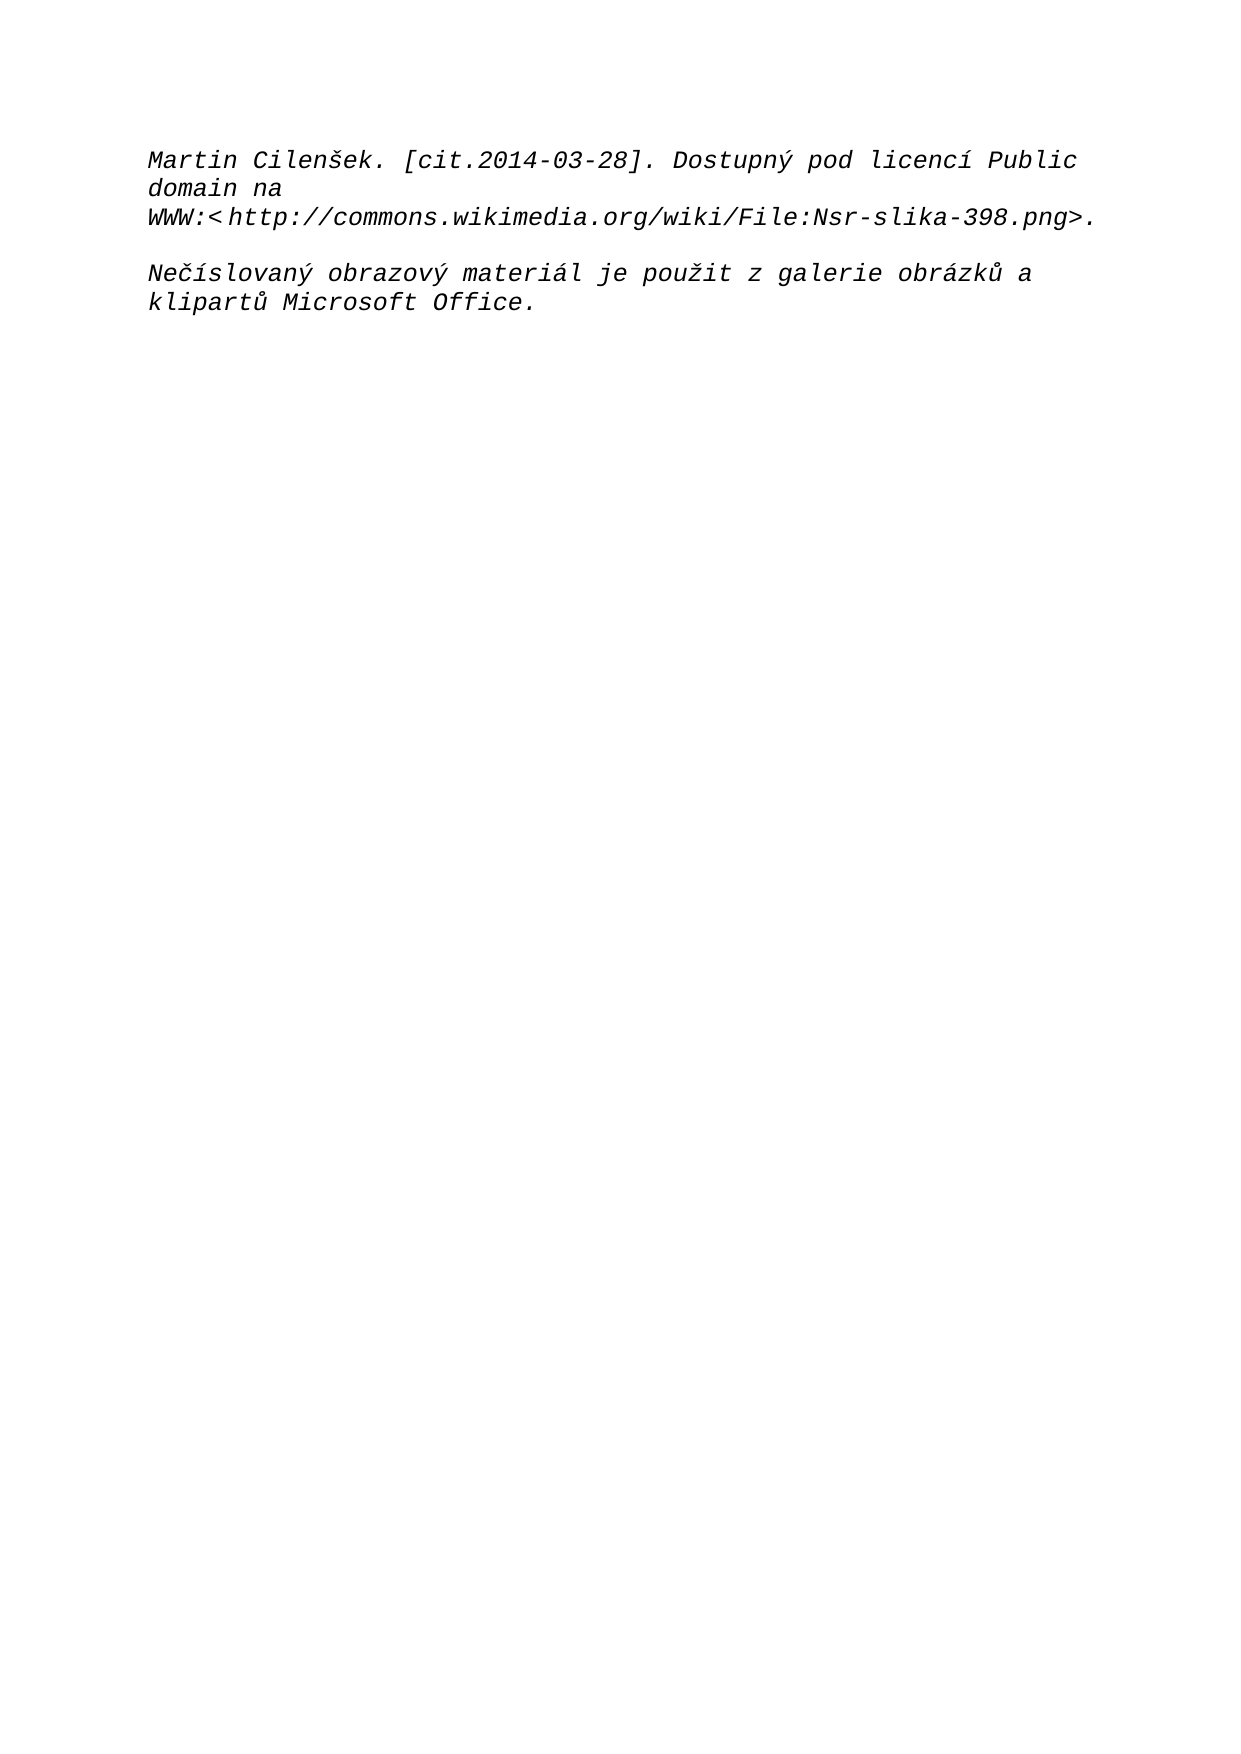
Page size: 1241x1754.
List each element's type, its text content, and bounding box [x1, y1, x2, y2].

text Martin Cilenšek. [cit.2014-03-28]. Dostupný pod licencí Public domain na [148, 148, 1107, 204]
text Nečíslovaný obrazový materiál je použit z galerie obrázků a klipartů Microsoft Office. [148, 261, 1107, 318]
text WWW:< http://commons.wikimedia.org/wiki/File:Nsr-slika-398.png>. [148, 204, 1107, 233]
